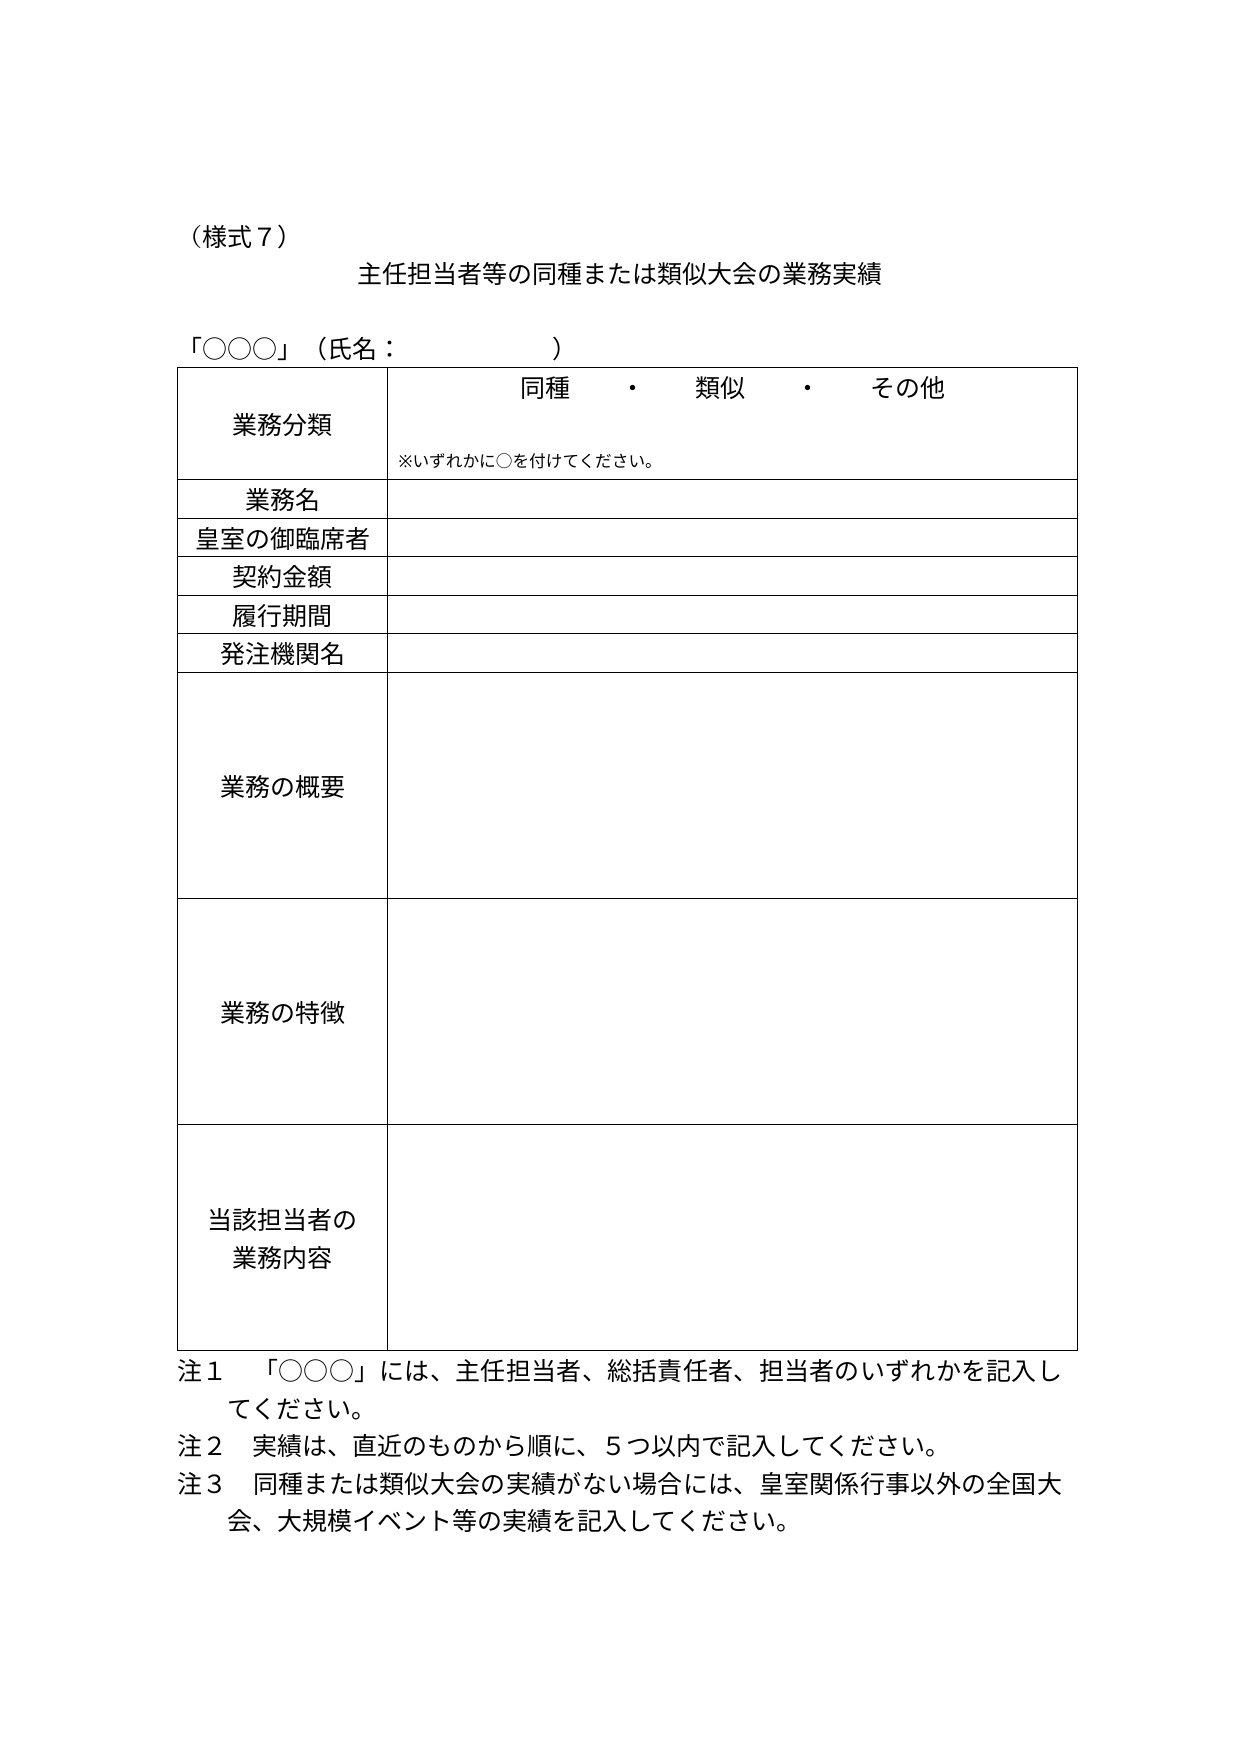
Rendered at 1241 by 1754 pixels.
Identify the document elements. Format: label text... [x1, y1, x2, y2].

table_cell [388, 634, 1077, 672]
table_cell [388, 519, 1077, 556]
table_cell 発注機関名 [178, 634, 387, 672]
table_cell [388, 557, 1077, 595]
table_cell 履行期間 [178, 596, 387, 633]
table_cell [388, 899, 1077, 1124]
table_cell 業務の概要 [178, 673, 387, 898]
table_header 業務分類 [178, 368, 387, 479]
table_cell [388, 673, 1077, 898]
text 注１ 「○○○」には、主任担当者、総括責任者、担当者のいずれかを記入してください。 [177, 1351, 1063, 1426]
text 「○○○」（氏名： ） [177, 329, 1063, 367]
table_cell [388, 596, 1077, 633]
table_cell 業務の特徴 [178, 899, 387, 1124]
table_cell 皇室の御臨席者 [178, 519, 387, 556]
table_header 同種 ・ 類似 ・ その他 ※いずれかに○を付けてください。 [388, 368, 1077, 479]
table_cell 当該担当者の 業務内容 [178, 1125, 387, 1350]
table_cell 業務名 [178, 480, 387, 518]
table_cell 契約金額 [178, 557, 387, 595]
table_cell [388, 480, 1077, 518]
text 注２ 実績は、直近のものから順に、５つ以内で記入してください。 [177, 1426, 1063, 1463]
text （様式７） [177, 217, 1063, 254]
table_cell [388, 1125, 1077, 1350]
text 注３ 同種または類似大会の実績がない場合には、皇室関係行事以外の全国大会、大規模イベント等の実績を記入してください。 [177, 1463, 1063, 1538]
text 主任担当者等の同種または類似大会の業務実績 [177, 254, 1063, 292]
